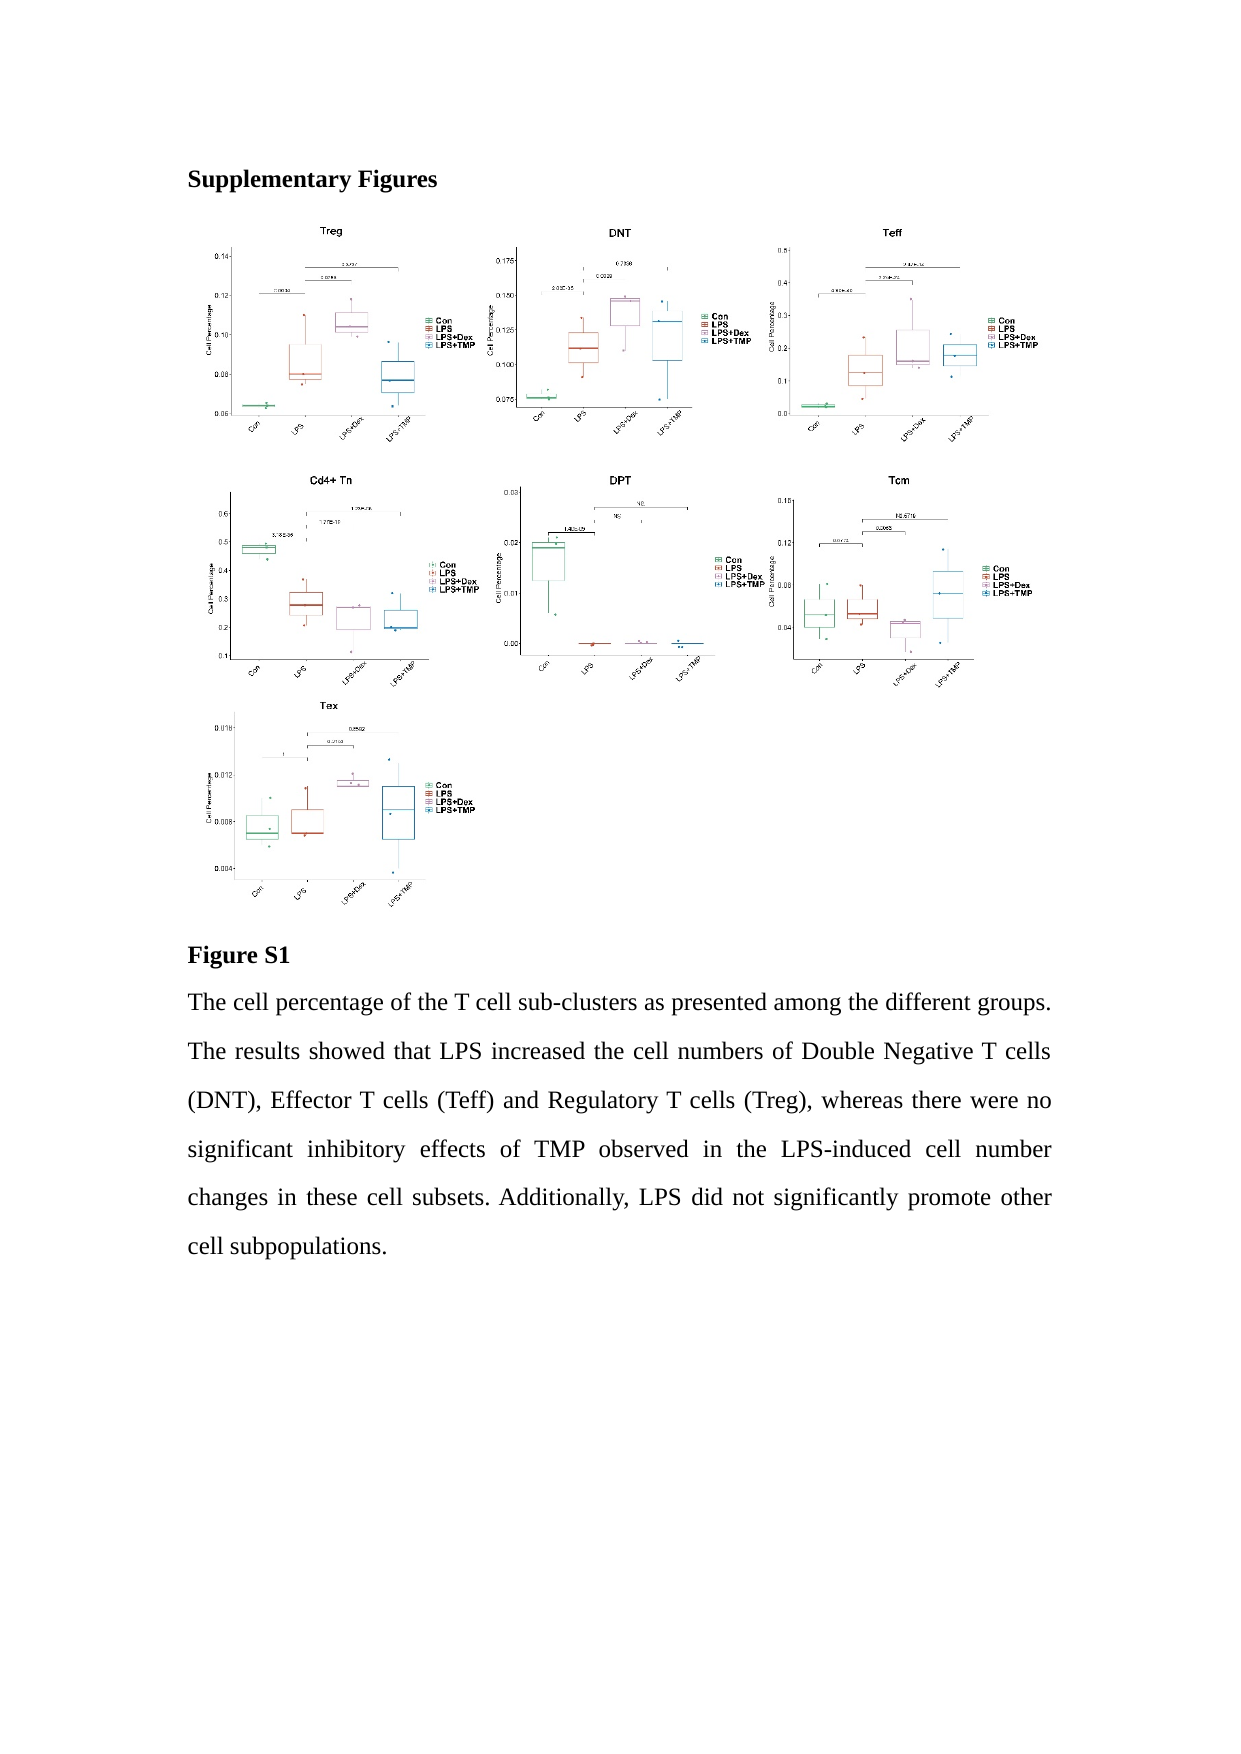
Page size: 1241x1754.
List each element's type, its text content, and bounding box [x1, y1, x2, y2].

text Supplementary Figures [187, 162, 1053, 194]
text Figure S1 [187, 939, 1053, 971]
picture [187, 208, 1049, 912]
text The cell percentage of the T cell sub-clusters as presented among the different groups. The results showed that LPS increased the cell numbers of Double Negative T cells (DNT), Effector T cells (Teff) and Regulatory T cells (Treg), whereas there were no significant inhibitory effects of TMP observed in the LPS-induced cell number changes in these cell subsets. Additionally, LPS did not significantly promote other cell subpopulations. [187, 986, 1053, 1262]
